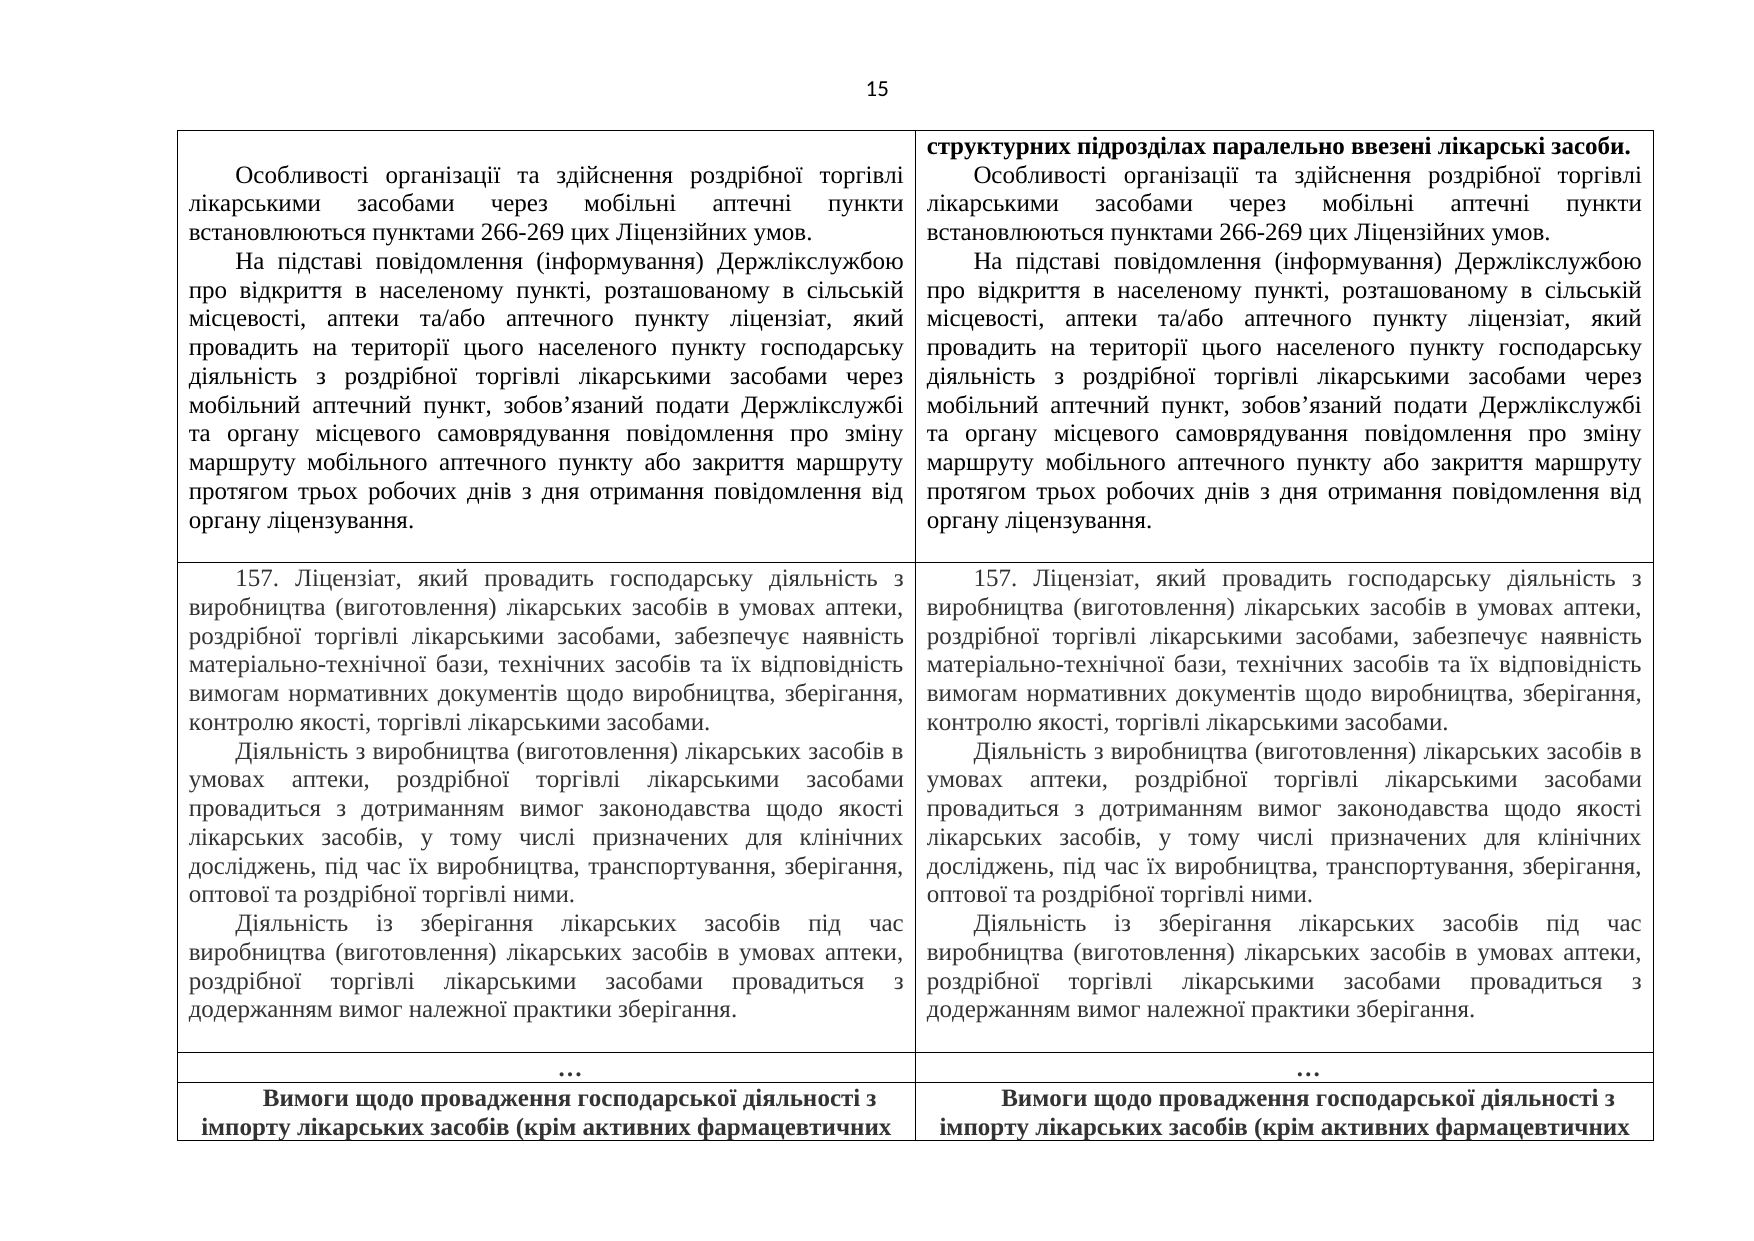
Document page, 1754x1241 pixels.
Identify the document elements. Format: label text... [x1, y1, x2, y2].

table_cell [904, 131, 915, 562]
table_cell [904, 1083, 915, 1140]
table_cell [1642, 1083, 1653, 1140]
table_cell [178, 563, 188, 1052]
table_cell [916, 131, 1653, 562]
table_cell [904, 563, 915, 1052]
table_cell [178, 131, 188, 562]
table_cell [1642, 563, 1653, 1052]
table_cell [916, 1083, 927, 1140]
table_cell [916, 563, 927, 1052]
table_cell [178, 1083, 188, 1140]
